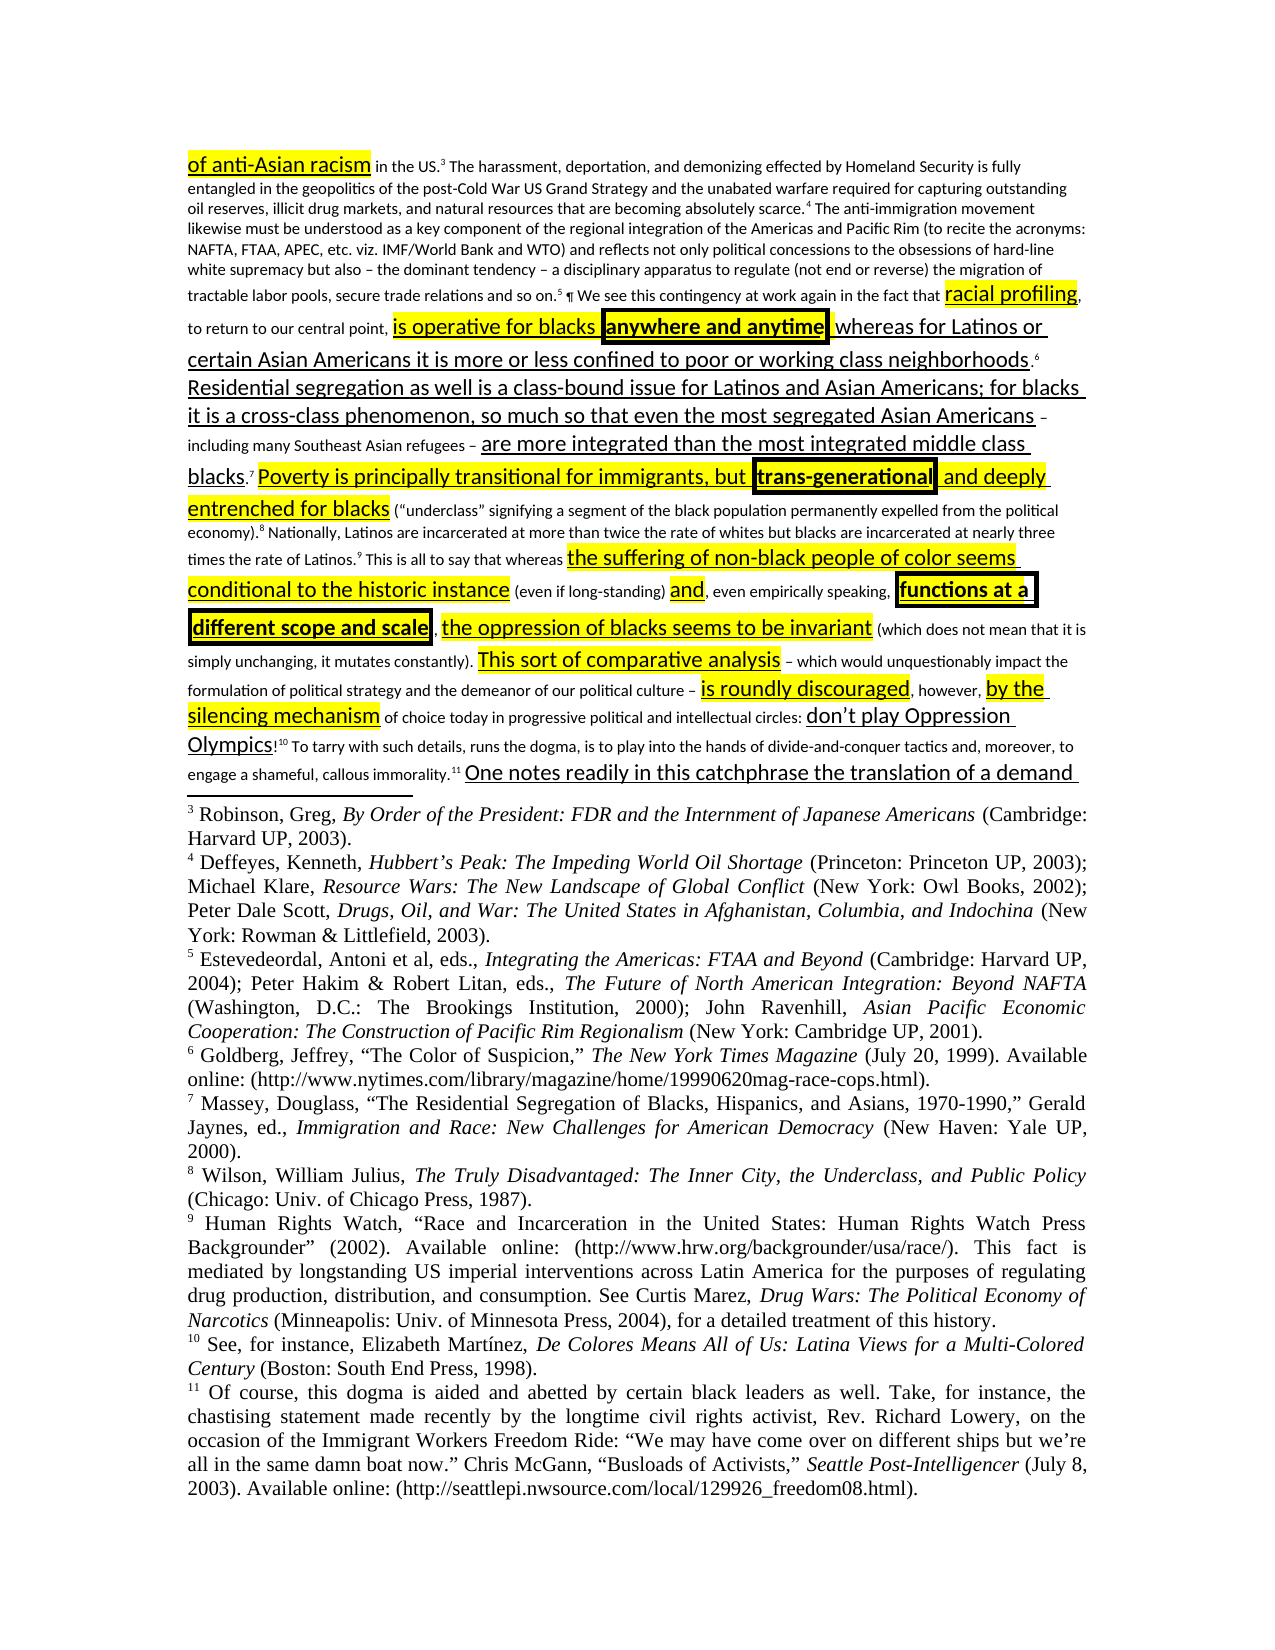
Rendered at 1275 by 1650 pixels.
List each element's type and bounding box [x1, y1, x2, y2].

text [187, 150, 1087, 786]
